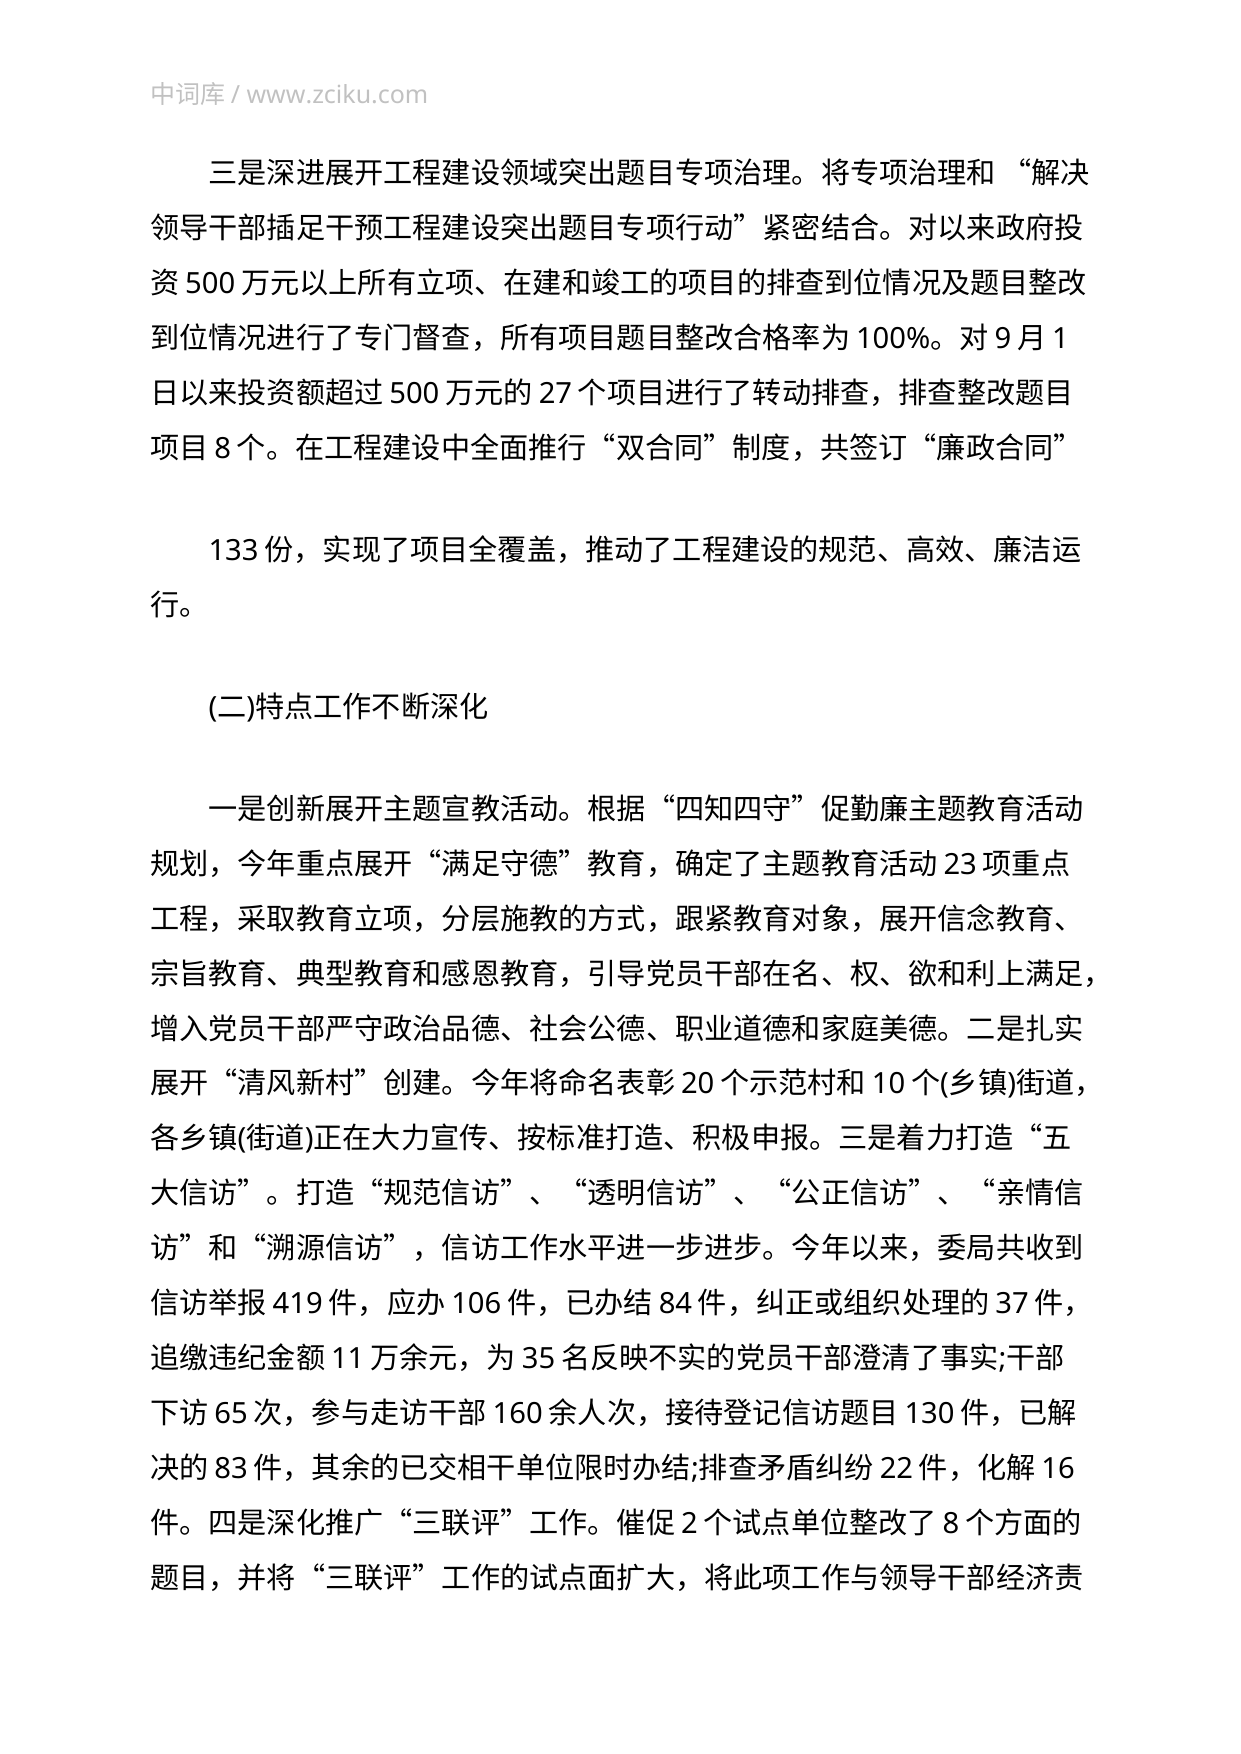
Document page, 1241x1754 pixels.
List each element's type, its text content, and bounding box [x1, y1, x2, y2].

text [150, 786, 1090, 1597]
text 三是深进展开工程建设领域突出题目专项治理。将专项治理和 “解决领导干部插足干预工程建设突出题目专项行动”紧密结合。对以来政府投资500万元以上所有立项、在建和竣工的项目的排查到位情况及题目整改到位情况进行了专门督查，所有项目题目整改合格率为100%。对9月1日以来投资额超过500万元的27个项目进行了转动排查，排查整改题目项目8个。在工程建设中全面推行“双合同”制度，共签订“廉政合同” [150, 150, 1090, 467]
text 133份，实现了项目全覆盖，推动了工程建设的规范、高效、廉洁运行。 [150, 527, 1090, 624]
text (二)特点工作不断深化 [150, 683, 1090, 726]
